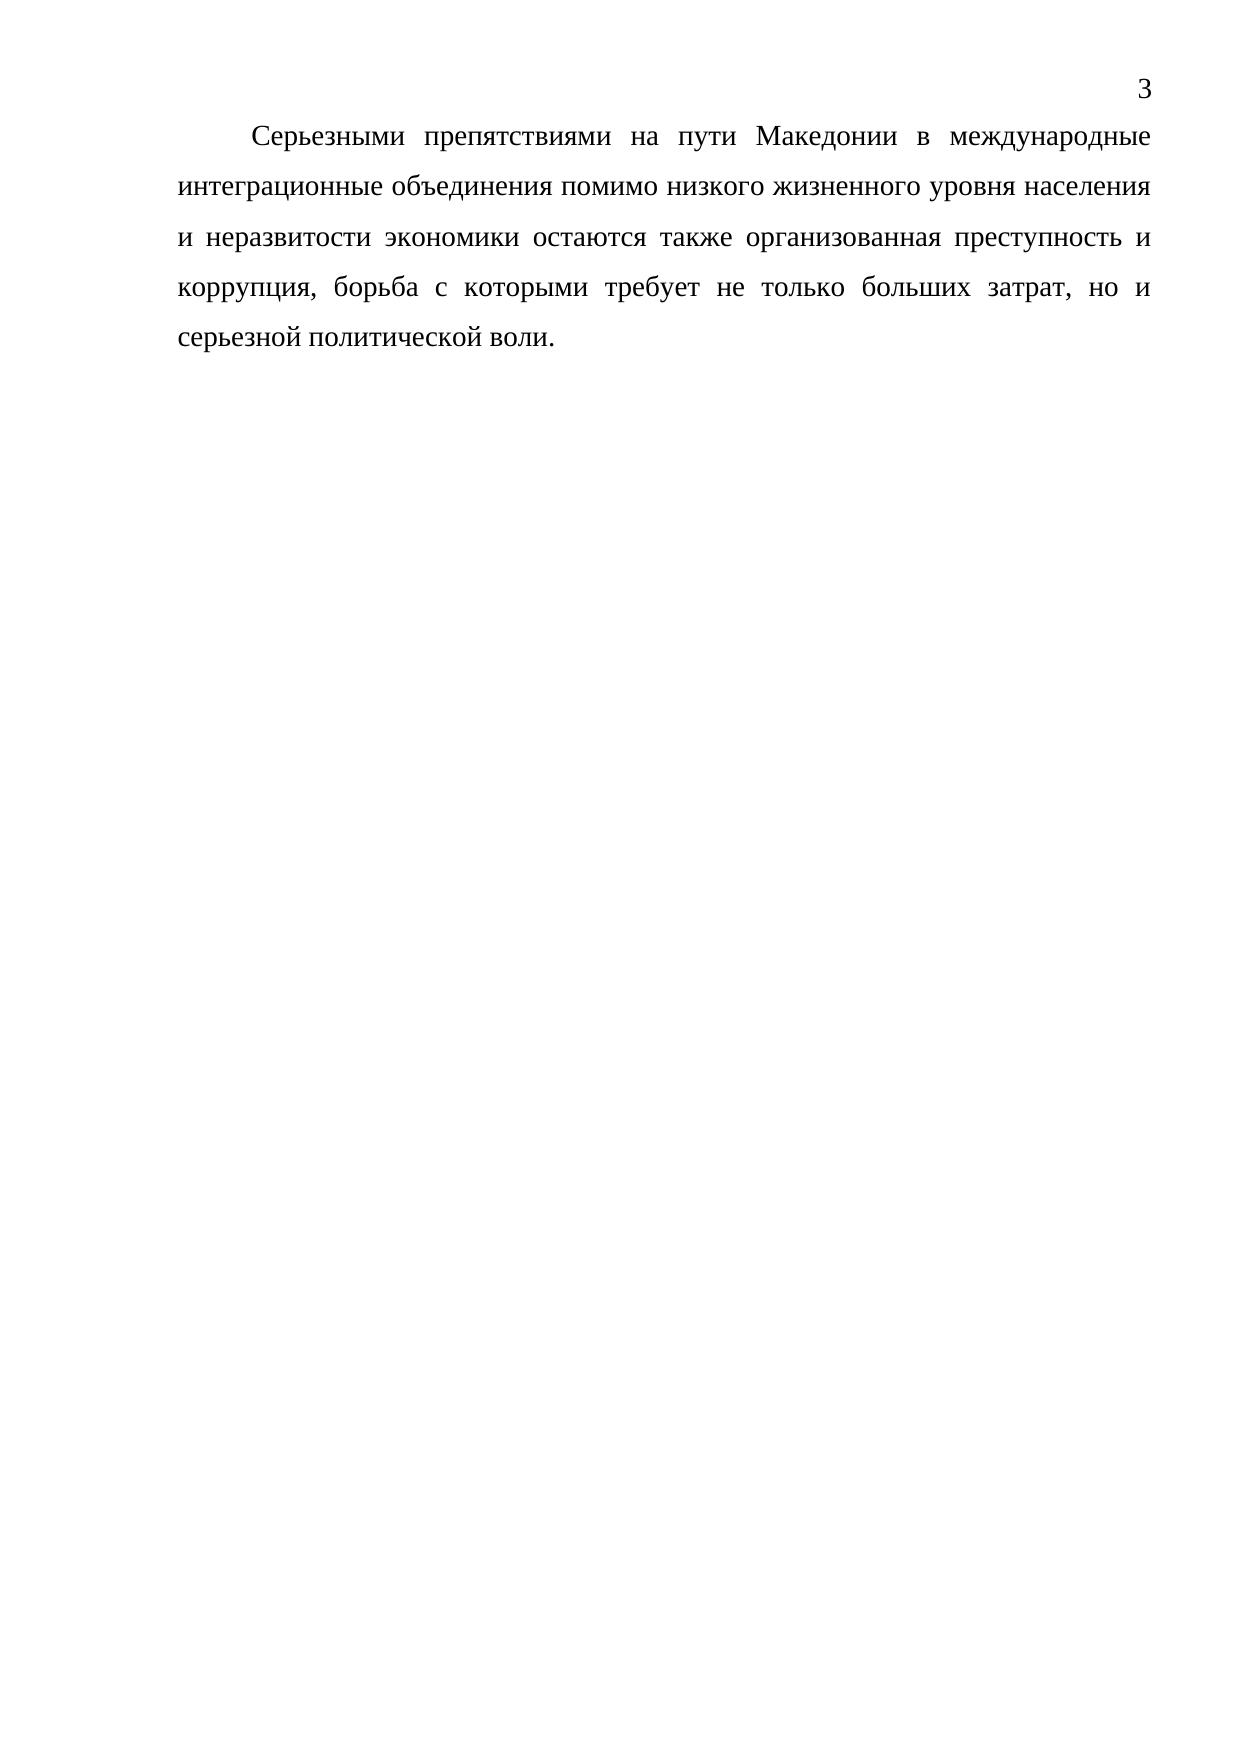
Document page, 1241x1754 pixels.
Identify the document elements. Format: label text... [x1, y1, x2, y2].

text Серьезными препятствиями на пути Македонии в международные интеграционные объединения помимо низкого жизненного уровня населения и неразвитости экономики остаются также организованная преступность и коррупция, борьба с которыми требует не только больших затрат, но и серьезной политической воли. [177, 118, 1152, 353]
